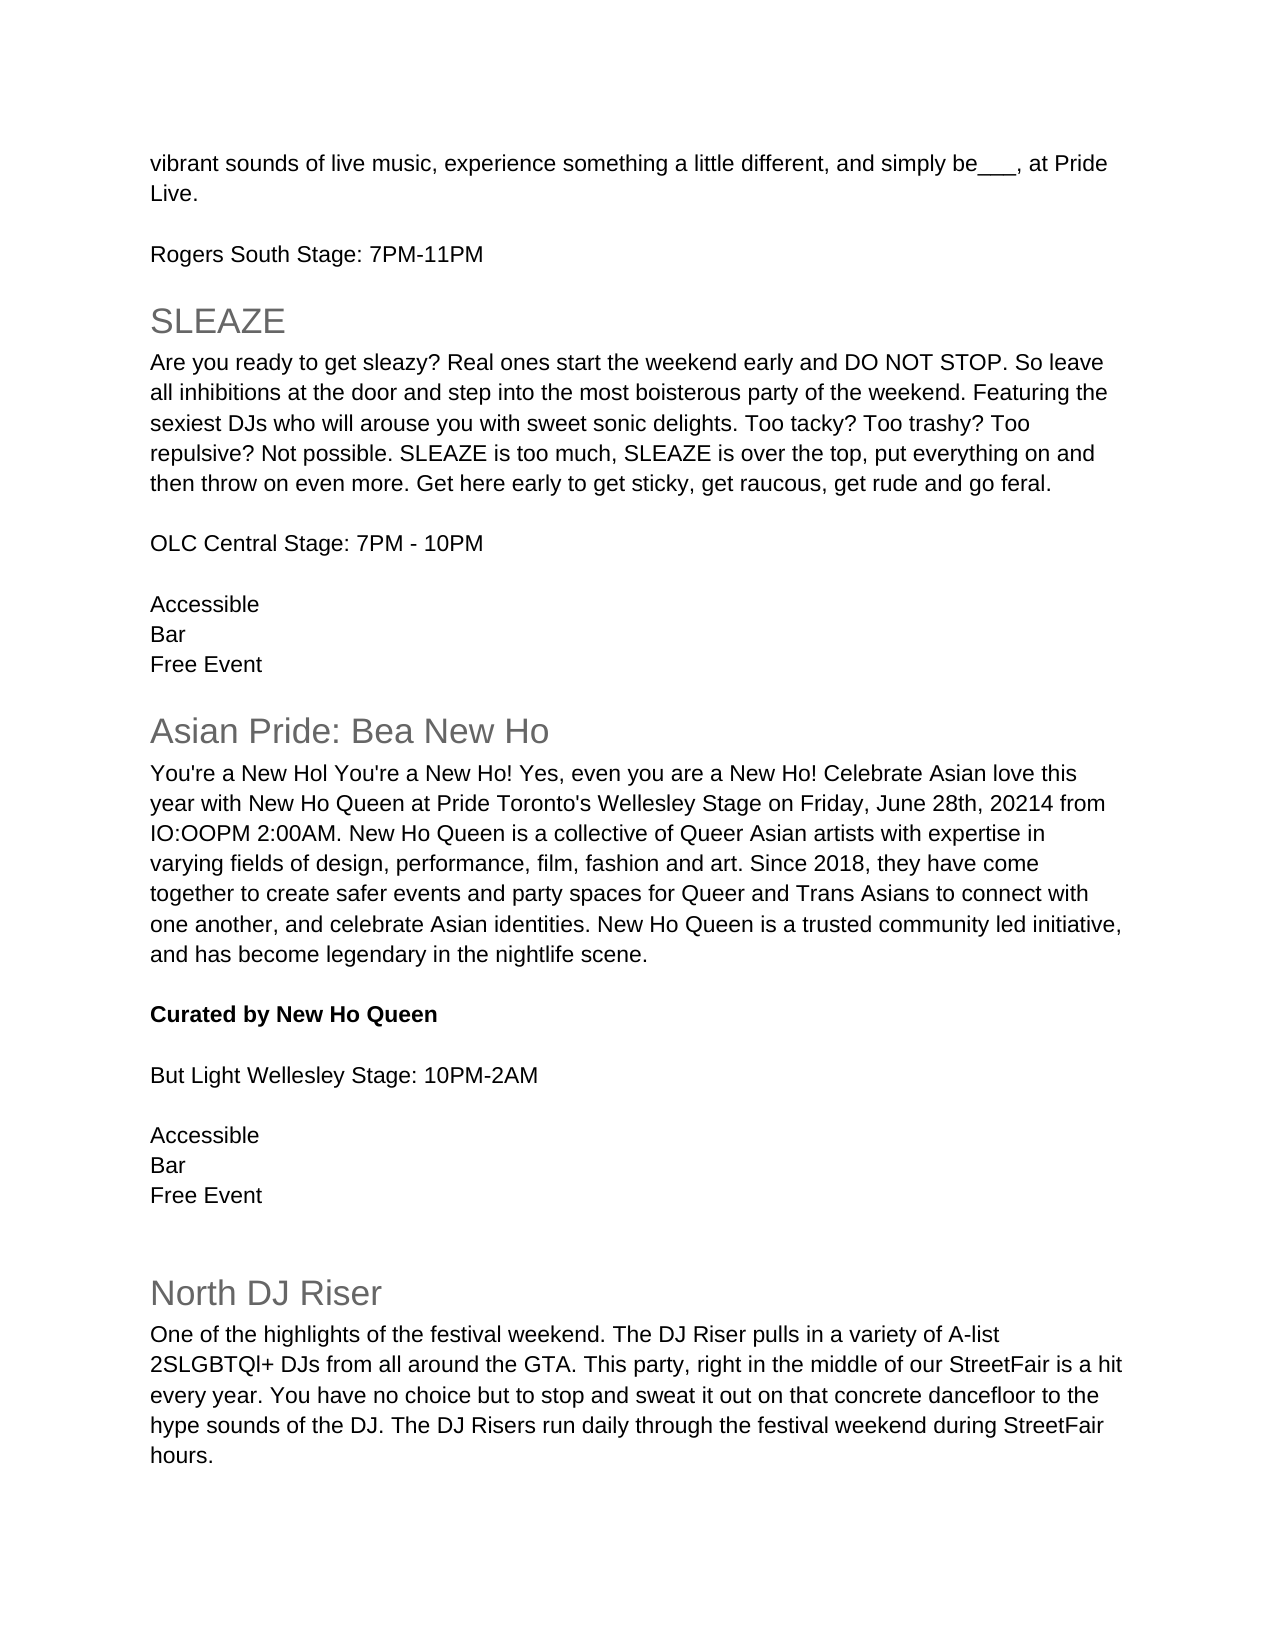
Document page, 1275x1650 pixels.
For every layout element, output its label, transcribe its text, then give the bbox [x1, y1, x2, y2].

text Are you ready to get sleazy? Real ones start the weekend early and DO NOT STOP. So leave all inhibitions at the door and step into the most boisterous party of the weekend. Featuring the sexiest DJs who will arouse you with sweet sonic delights. Too tacky? Too trashy? Too repulsive? Not possible. SLEAZE is too much, SLEAZE is over the top, put everything on and then throw on even more. Get here early to get sticky, get raucous, get rude and go feral. [150, 349, 1125, 496]
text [150, 150, 1125, 207]
subtitle Asian Pride: Bea New Ho [150, 711, 1125, 751]
text Curated by New Ho Queen [150, 1001, 1125, 1028]
text But Light Wellesley Stage: 10PM-2AM [150, 1062, 1125, 1088]
text One of the highlights of the festival weekend. The DJ Riser pulls in a variety of A-list 2SLGBTQl+ DJs from all around the GTA. This party, right in the middle of our StreetFair is a hit every year. You have no choice but to stop and sweat it out on that concrete dancefloor to the hype sounds of the DJ. The DJ Risers run daily through the festival weekend during StreetFair hours. [150, 1321, 1125, 1468]
subtitle North DJ Riser [150, 1272, 1125, 1313]
text Bar [150, 621, 1125, 647]
text Free Event [150, 651, 1125, 677]
subtitle SLEAZE [150, 300, 1125, 341]
text Rogers South Stage: 7PM-11PM [150, 241, 1125, 267]
text You're a New Hol You're a New Ho! Yes, even you are a New Ho! Celebrate Asian love this year with New Ho Queen at Pride Toronto's Wellesley Stage on Friday, June 28th, 20214 from IO:OOPM 2:00AM. New Ho Queen is a collective of Queer Asian artists with expertise in varying fields of design, performance, film, fashion and art. Since 2018, they have come together to create safer events and party spaces for Queer and Trans Asians to connect with one another, and celebrate Asian identities. New Ho Queen is a trusted community led initiative, and has become legendary in the nightlife scene. [150, 759, 1125, 967]
text Bar [150, 1152, 1125, 1179]
text Accessible [150, 591, 1125, 617]
text Accessible [150, 1122, 1125, 1148]
text Free Event [150, 1182, 1125, 1209]
text OLC Central Stage: 7PM - 10PM [150, 530, 1125, 557]
